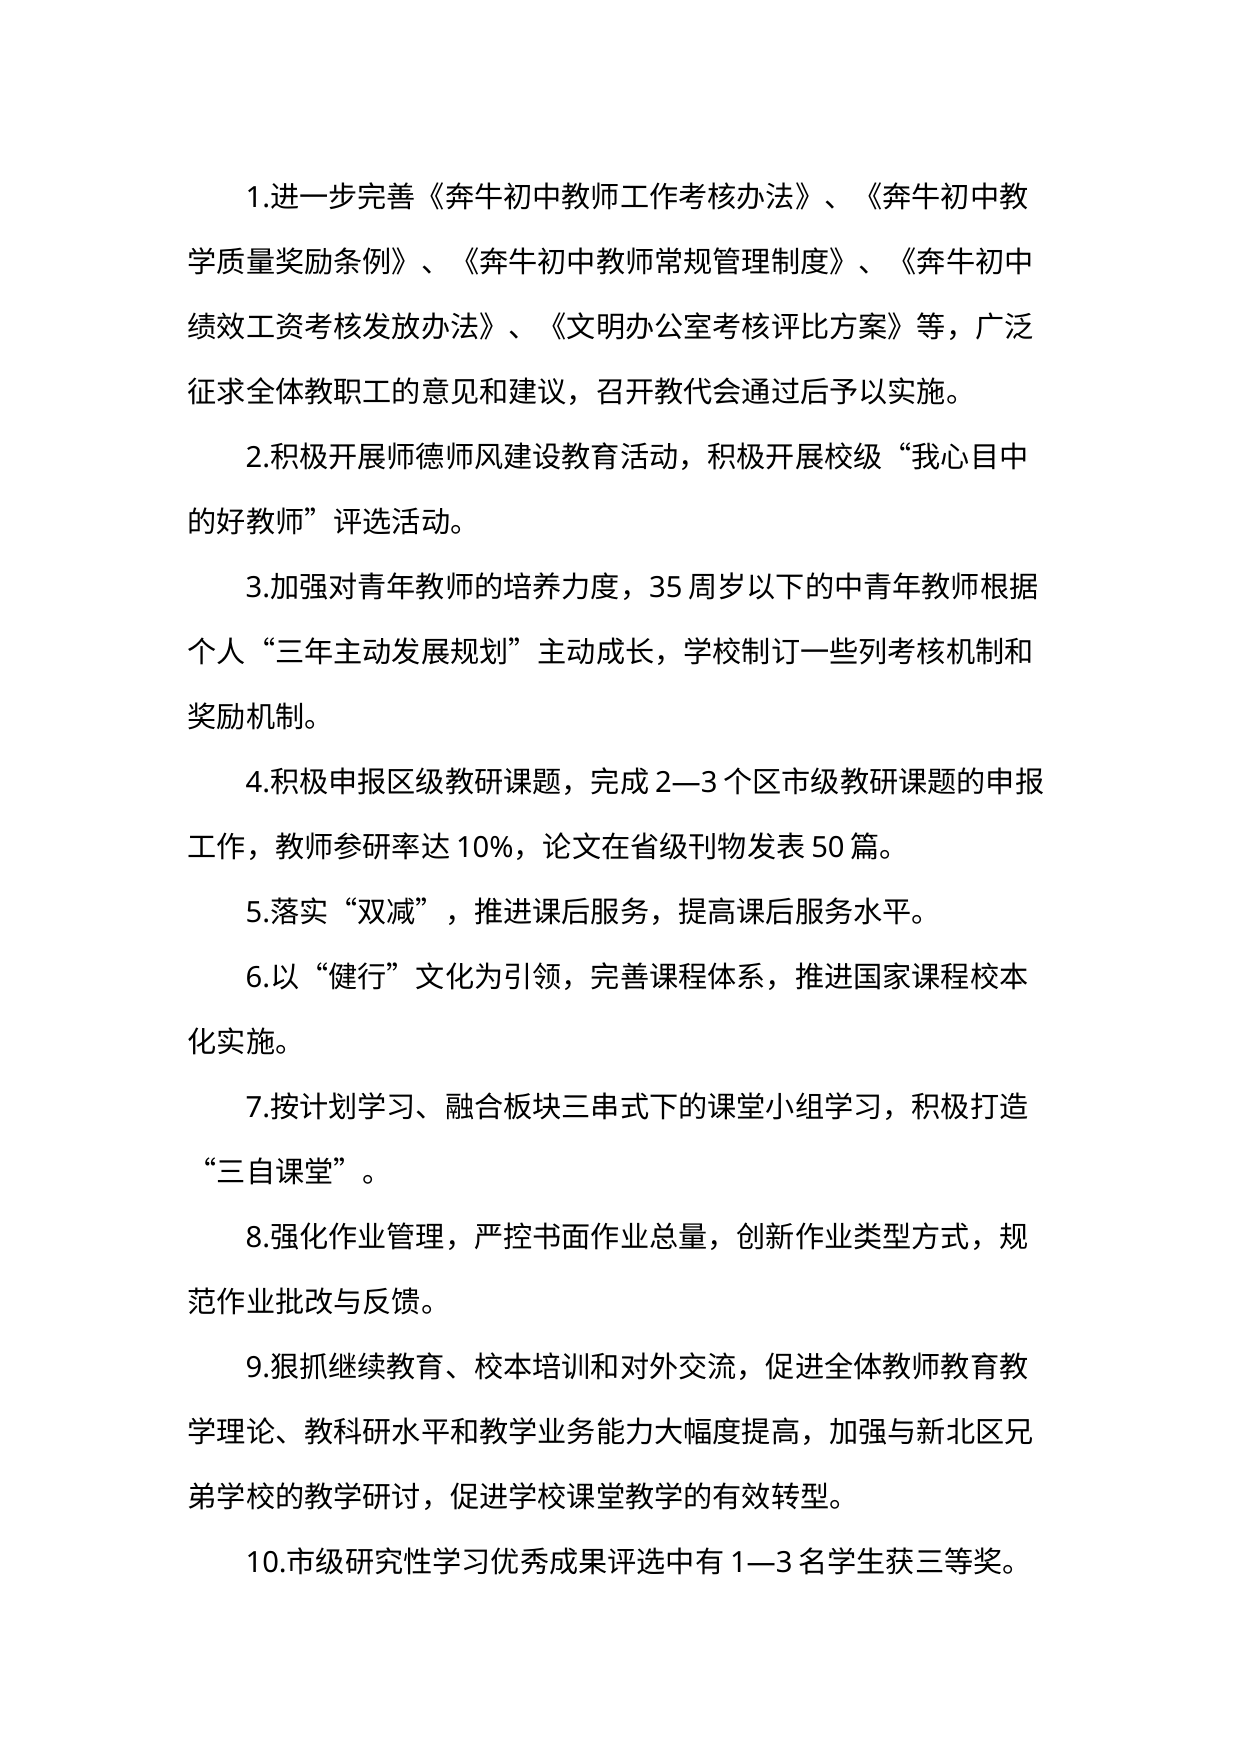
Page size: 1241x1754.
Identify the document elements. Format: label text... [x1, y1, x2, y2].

text 2.积极开展师德师风建设教育活动，积极开展校级“我心目中的好教师”评选活动。 [187, 422, 1053, 552]
text 6.以“健行”文化为引领，完善课程体系，推进国家课程校本化实施。 [187, 942, 1053, 1072]
text 3.加强对青年教师的培养力度，35周岁以下的中青年教师根据个人“三年主动发展规划”主动成长，学校制订一些列考核机制和奖励机制。 [187, 552, 1053, 747]
text 4.积极申报区级教研课题，完成2—3个区市级教研课题的申报工作，教师参研率达10%，论文在省级刊物发表50篇。 [187, 747, 1053, 877]
text 10.市级研究性学习优秀成果评选中有1—3名学生获三等奖。 [187, 1527, 1053, 1592]
text 5.落实“双减”，推进课后服务，提高课后服务水平。 [187, 877, 1053, 942]
text 1.进一步完善《奔牛初中教师工作考核办法》、《奔牛初中教学质量奖励条例》、《奔牛初中教师常规管理制度》、《奔牛初中绩效工资考核发放办法》、《文明办公室考核评比方案》等，广泛征求全体教职工的意见和建议，召开教代会通过后予以实施。 [187, 162, 1053, 422]
text 8.强化作业管理，严控书面作业总量，创新作业类型方式，规范作业批改与反馈。 [187, 1202, 1053, 1332]
text 7.按计划学习、融合板块三串式下的课堂小组学习，积极打造“三自课堂”。 [187, 1072, 1053, 1202]
text 9.狠抓继续教育、校本培训和对外交流，促进全体教师教育教学理论、教科研水平和教学业务能力大幅度提高，加强与新北区兄弟学校的教学研讨，促进学校课堂教学的有效转型。 [187, 1332, 1053, 1527]
